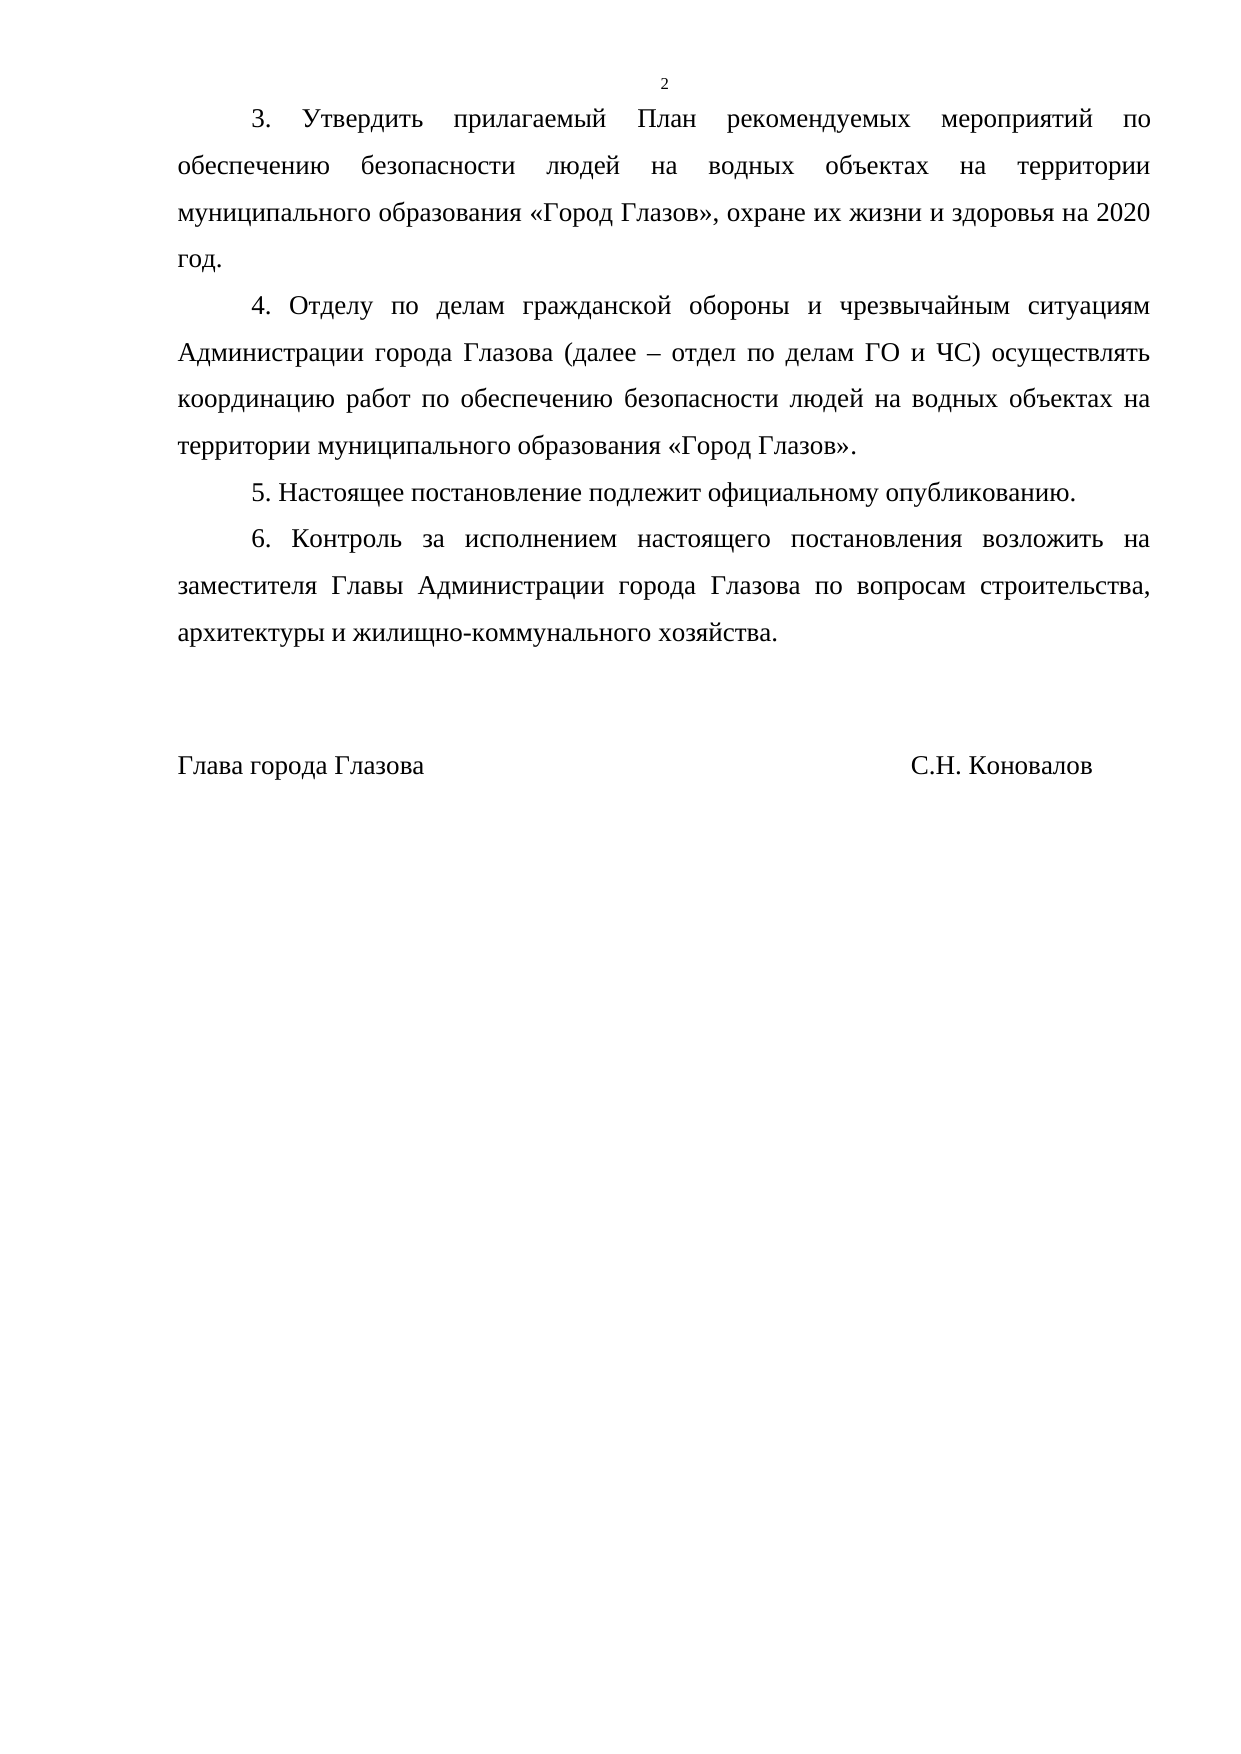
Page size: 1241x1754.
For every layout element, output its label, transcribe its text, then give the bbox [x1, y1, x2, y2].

table_header Глава города Глазова [166, 749, 662, 780]
table_header С.Н. Коновалов [662, 749, 1163, 780]
text 6. Контроль за исполнением настоящего постановления возложить на заместителя Главы Администрации города Глазова по вопросам строительства, архитектуры и жилищно-коммунального хозяйства. [177, 523, 1152, 647]
text 4. Отделу по делам гражданской обороны и чрезвычайным ситуациям Администрации города Глазова (далее – отдел по делам ГО и ЧС) осуществлять координацию работ по обеспечению безопасности людей на водных объектах на территории муниципального образования «Город Глазов». [177, 289, 1152, 460]
text 3. Утвердить прилагаемый План рекомендуемых мероприятий по обеспечению безопасности людей на водных объектах на территории муниципального образования «Город Глазов», охране их жизни и здоровья на 2020 год. [177, 103, 1152, 274]
text 5. Настоящее постановление подлежит официальному опубликованию. [177, 476, 1152, 507]
